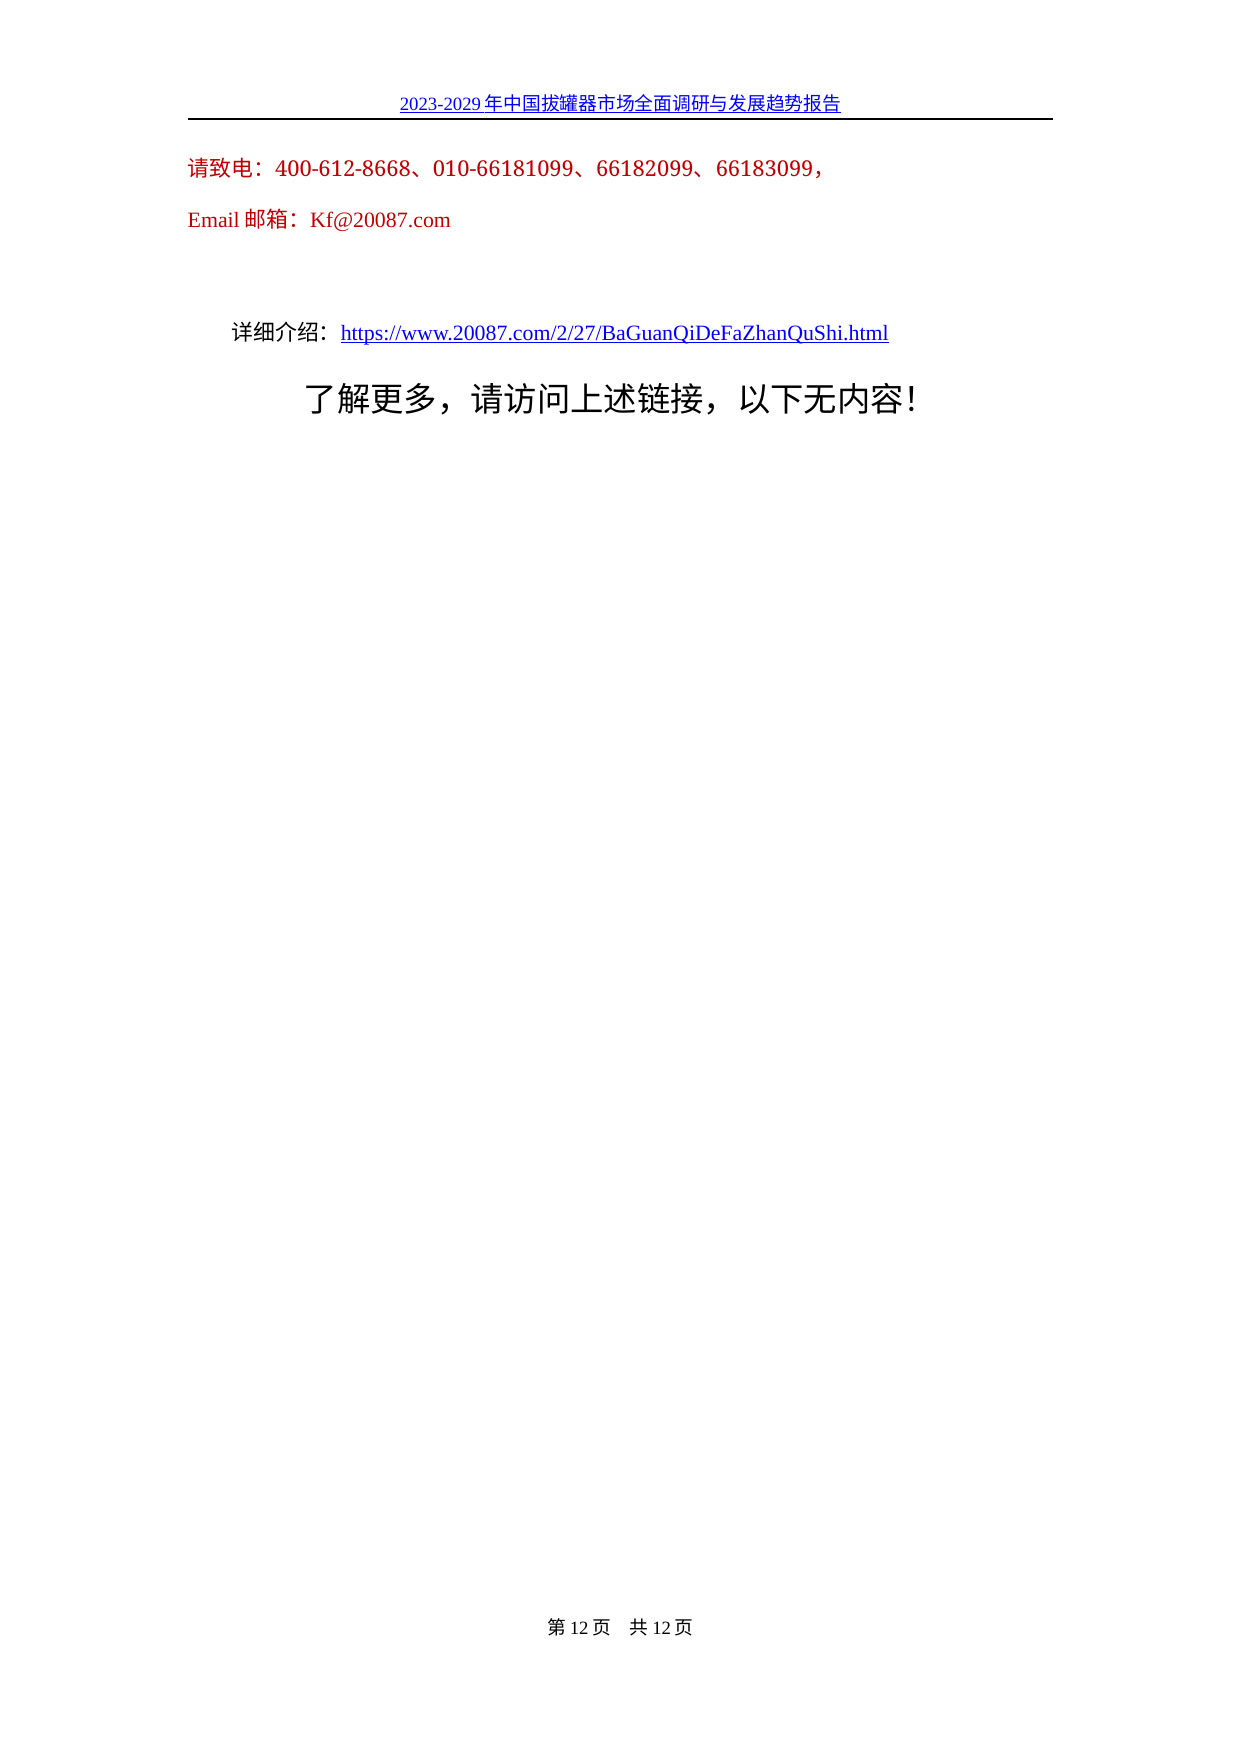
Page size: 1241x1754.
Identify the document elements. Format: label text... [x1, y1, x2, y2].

text 详细介绍：https://www.20087.com/2/27/BaGuanQiDeFaZhanQuShi.html [187, 315, 1053, 347]
text 请致电：400-612-8668、010-66181099、66182099、66183099， [187, 150, 1053, 183]
text Email邮箱：Kf@20087.com [187, 202, 1053, 234]
title 了解更多，请访问上述链接，以下无内容！ [187, 365, 1053, 430]
